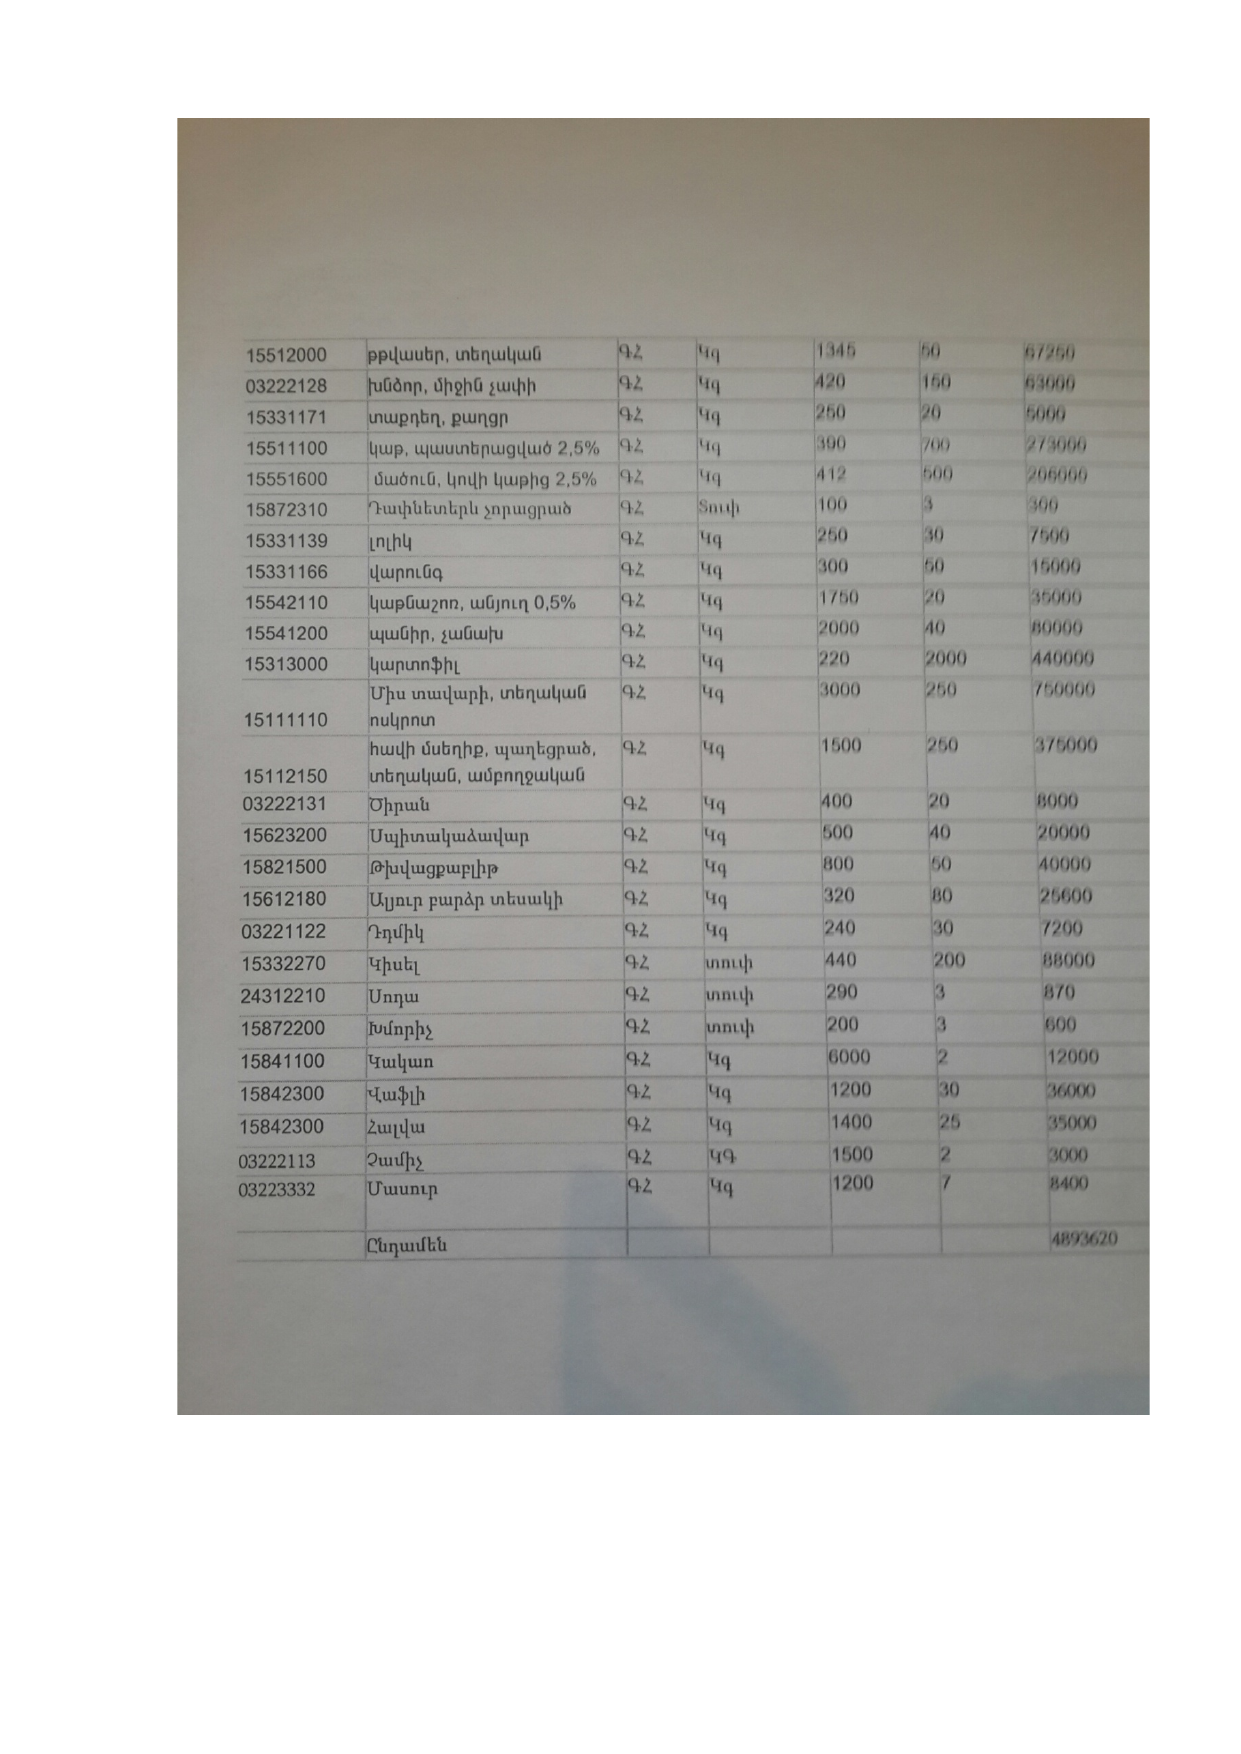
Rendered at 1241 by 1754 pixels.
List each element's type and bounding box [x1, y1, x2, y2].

picture [177, 118, 1150, 1415]
